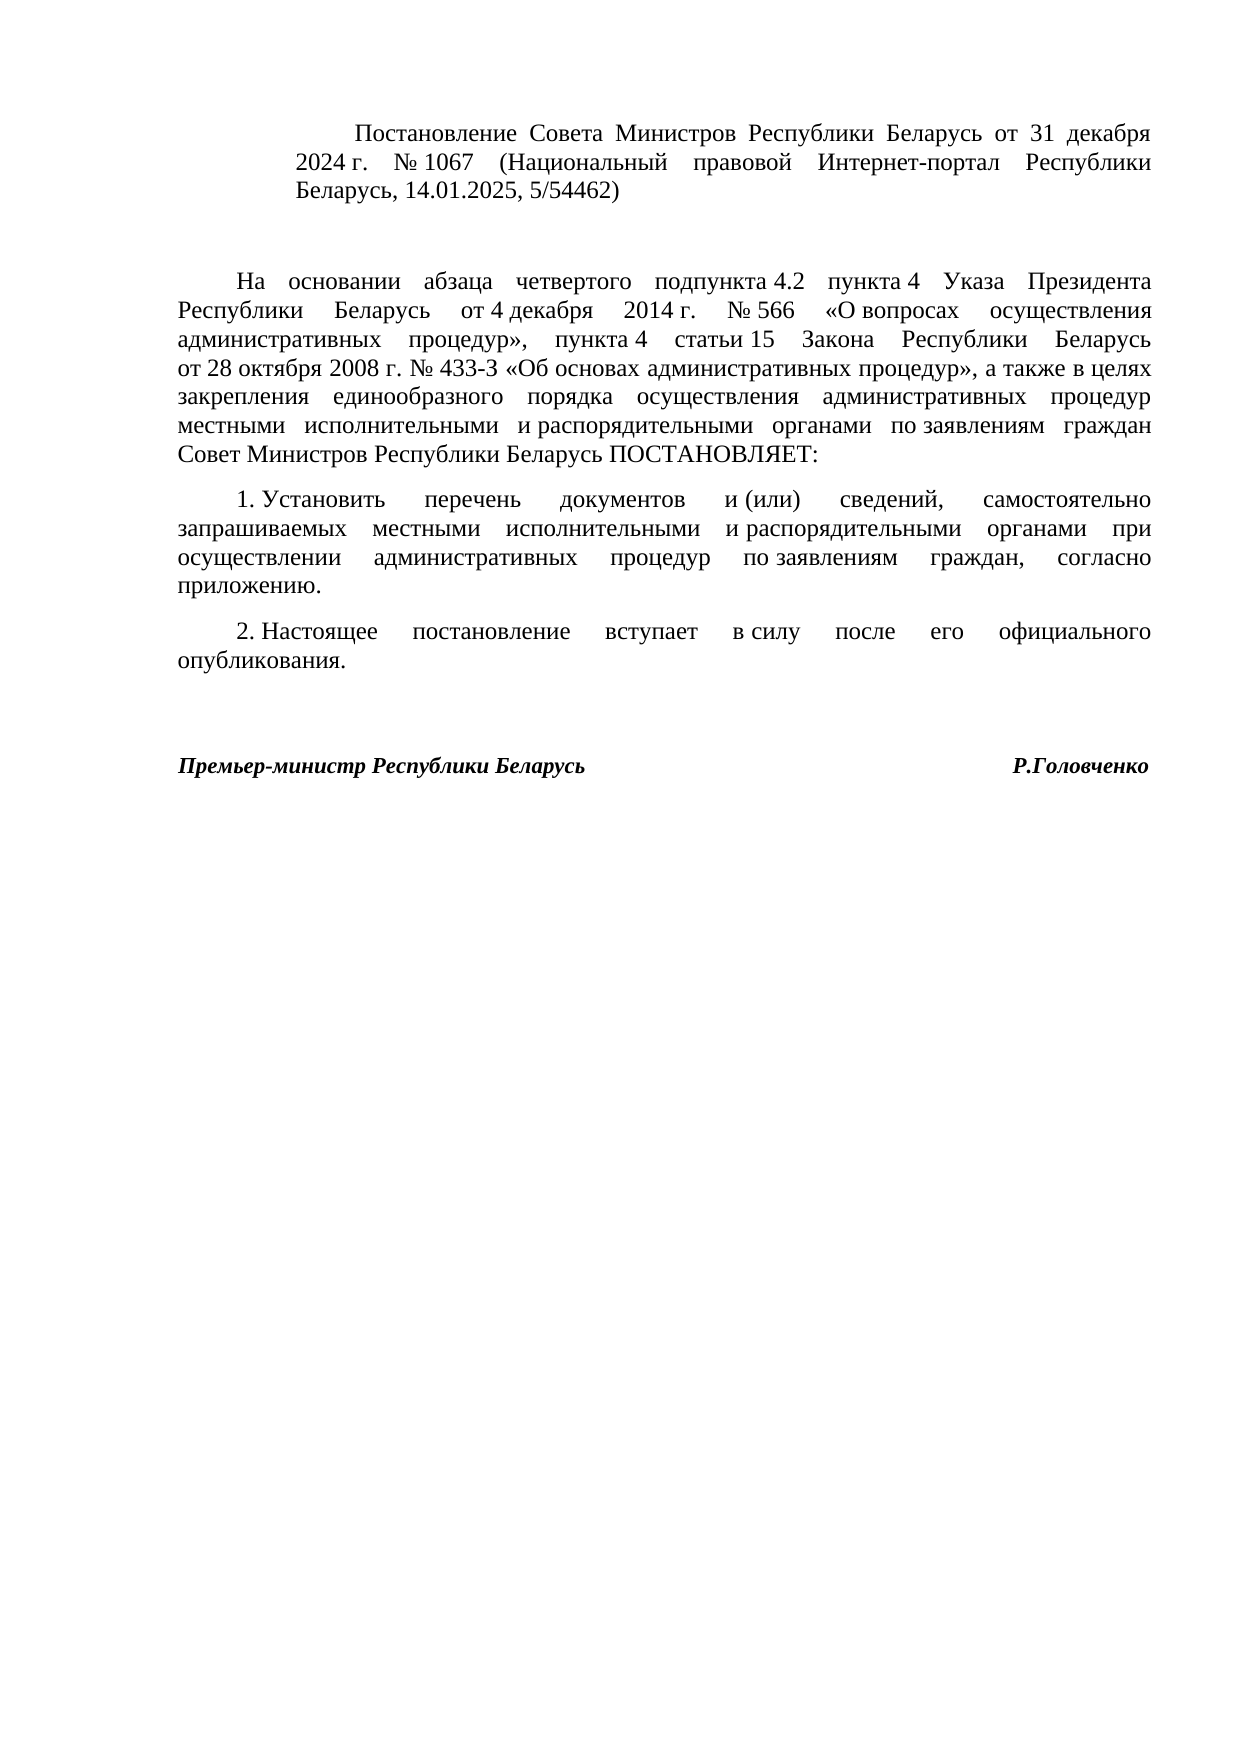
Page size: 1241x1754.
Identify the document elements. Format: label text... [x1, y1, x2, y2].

text Постановление Совета Министров Республики Беларусь от 31 декабря 2024 г. № 1067 (Национальный правовой Интернет-портал Республики Беларусь, 14.01.2025, 5/54462) [295, 118, 1152, 204]
table_header Премьер-министр Республики Беларусь [177, 736, 664, 795]
text 2. Настоящее постановление вступает в силу после его официального опубликования. [177, 616, 1152, 673]
text 1. Установить перечень документов и (или) сведений, самостоятельно запрашиваемых местными исполнительными и распорядительными органами при осуществлении административных процедур по заявлениям граждан, согласно приложению. [177, 484, 1152, 599]
text На основании абзаца четвертого подпункта 4.2 пункта 4 Указа Президента Республики Беларусь от 4 декабря 2014 г. № 566 «О вопросах осуществления административных процедур», пункта 4 статьи 15 Закона Республики Беларусь от 28 октября 2008 г. № 433-З «Об основах административных процедур», а также в целях закрепления единообразного порядка осуществления административных процедур местными исполнительными и распорядительными органами по заявлениям граждан Совет Министров Республики Беларусь ПОСТАНОВЛЯЕТ: [177, 266, 1152, 468]
table_header Р.Головченко [664, 736, 1152, 795]
